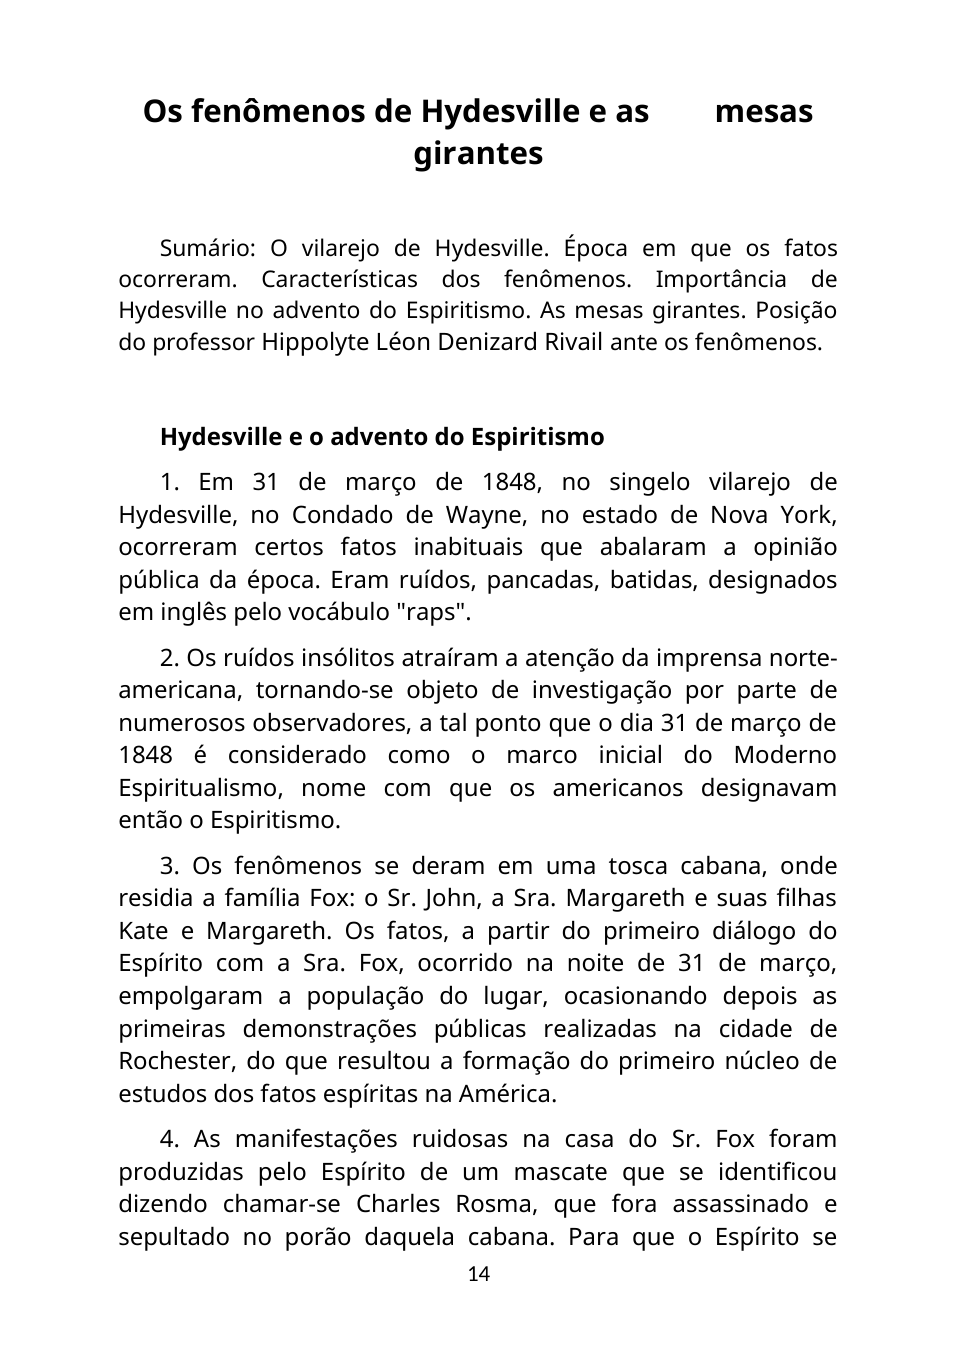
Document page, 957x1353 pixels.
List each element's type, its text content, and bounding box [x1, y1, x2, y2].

text 2. Os ruídos insólitos atraíram a atenção da imprensa norte-americana, tornando-se objeto de investigação por parte de numerosos observadores, a tal ponto que o dia 31 de março de 1848 é considerado como o marco inicial do Moderno Espiritualismo, nome com que os americanos designavam então o Espiritismo. [118, 640, 838, 836]
text Sumário: O vilarejo de Hydesville. Época em que os fatos ocorreram. Características dos fenômenos. Importância de Hydesville no advento do Espiritismo. As mesas girantes. Posição do professor Hippolyte Léon Denizard Rivail ante os fenômenos. [118, 231, 838, 358]
text 3. Os fenômenos se deram em uma tosca cabana, onde residia a família Fox: o Sr. John, a Sra. Margareth e suas filhas Kate e Margareth. Os fatos, a partir do primeiro diálogo do Espírito com a Sra. Fox, ocorrido na noite de 31 de março, empolgaram a população do lugar, ocasionando depois as primeiras demonstrações públicas realizadas na cidade de Rochester, do que resultou a formação do primeiro núcleo de estudos dos fatos espíritas na América. [118, 848, 838, 1109]
text 1. Em 31 de março de 1848, no singelo vilarejo de Hydesville, no Condado de Wayne, no estado de Nova York, ocorreram certos fatos inabituais que abalaram a opinião pública da época. Eram ruídos, pancadas, batidas, designados em inglês pelo vocábulo "raps". [118, 465, 838, 628]
text Hydesville e o advento do Espiritismo [118, 420, 838, 452]
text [118, 1122, 838, 1252]
text Os fenômenos de Hydesville e as mesas girantes [118, 89, 838, 174]
